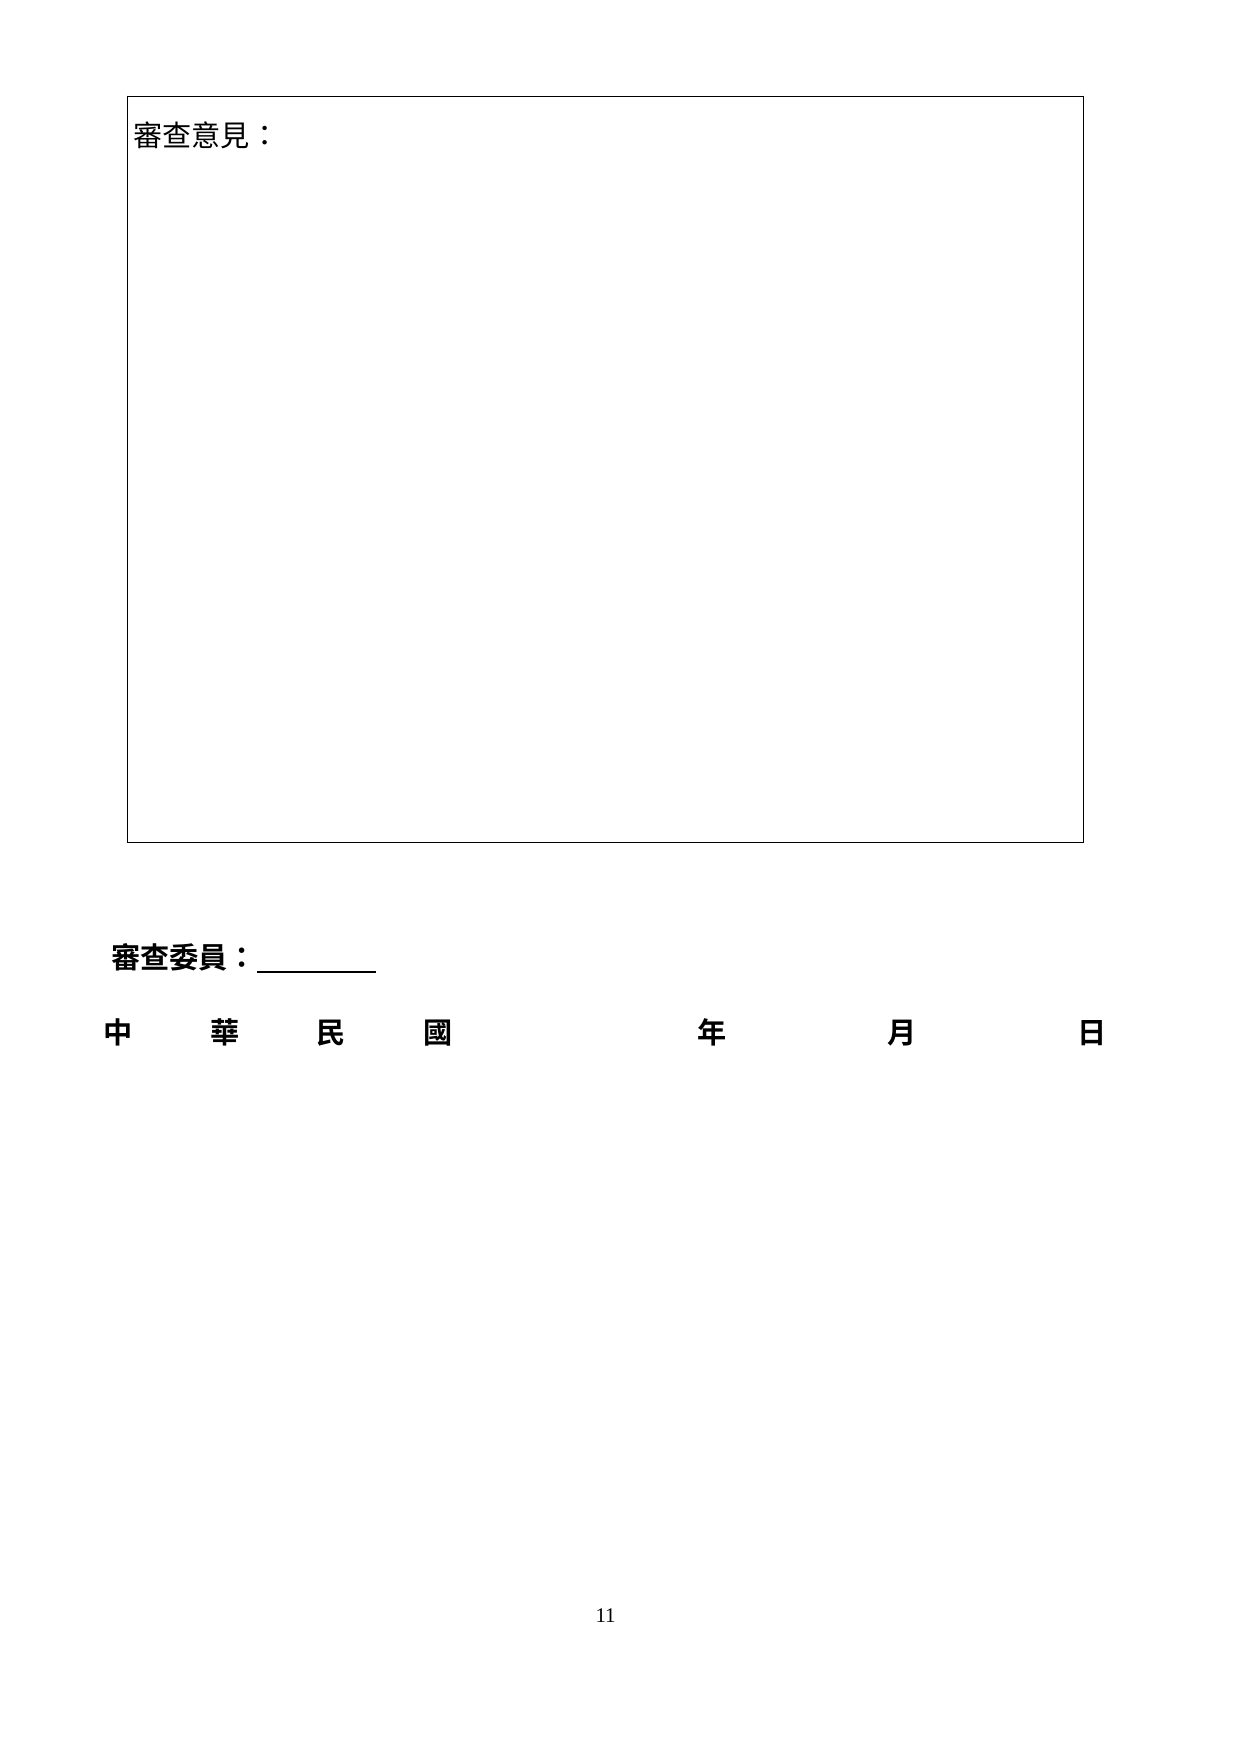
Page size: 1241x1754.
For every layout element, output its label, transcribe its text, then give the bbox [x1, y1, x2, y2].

text 中華民國 年 月 日 [103, 993, 1107, 1068]
text 審查委員： [103, 918, 1107, 993]
table_header 審查意見： [128, 97, 1083, 842]
